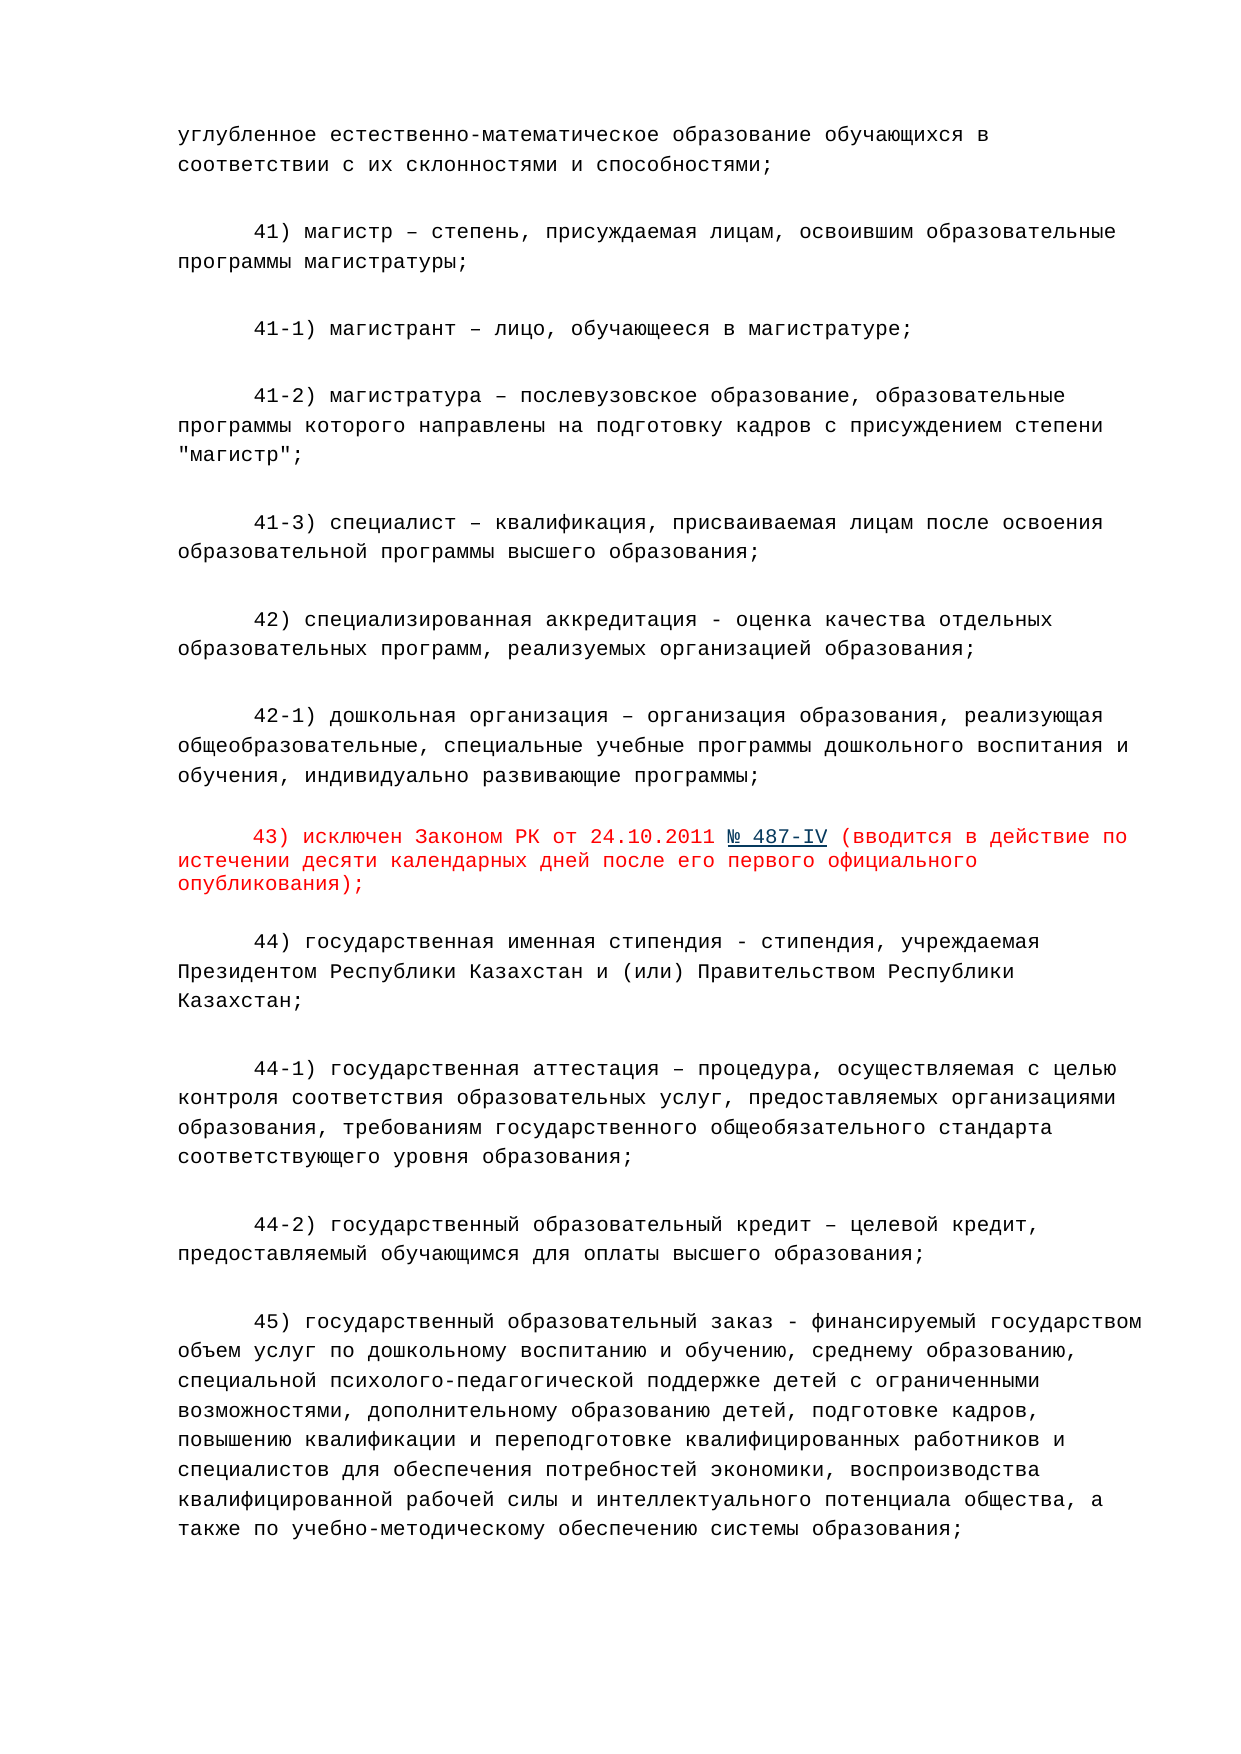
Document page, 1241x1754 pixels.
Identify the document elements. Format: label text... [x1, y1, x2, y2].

text 44) государственная именная стипендия - стипендия, учреждаемая Президентом Республики Казахстан и (или) Правительством Республики Казахстан; [177, 925, 1152, 1014]
text 43) исключен Законом РК от 24.10.2011 № 487-IV (вводится в действие по истечении десяти календарных дней после его первого официального опубликования); [177, 826, 1152, 925]
text 41-1) магистрант – лицо, обучающееся в магистратуре; [177, 312, 1152, 342]
text 42) специализированная аккредитация - оценка качества отдельных образовательных программ, реализуемых организацией образования; [177, 602, 1152, 662]
text 45) государственный образовательный заказ - финансируемый государством объем услуг по дошкольному воспитанию и обучению, среднему образованию, специальной психолого-педагогической поддержке детей с ограниченными возможностями, дополнительному образованию детей, подготовке кадров, повышению квалификации и переподготовке квалифицированных работников и специалистов для обеспечения потребностей экономики, воспроизводства квалифицированной рабочей силы и интеллектуального потенциала общества, а также по учебно-методическому обеспечению системы образования; [177, 1304, 1152, 1542]
text 41-2) магистратура – послевузовское образование, образовательные программы которого направлены на подготовку кадров с присуждением степени "магистр"; [177, 379, 1152, 468]
text 41-3) специалист – квалификация, присваиваемая лицам после освоения образовательной программы высшего образования; [177, 506, 1152, 565]
text 42-1) дошкольная организация – организация образования, реализующая общеобразовательные, специальные учебные программы дошкольного воспитания и обучения, индивидуально развивающие программы; [177, 699, 1152, 788]
text 44-1) государственная аттестация – процедура, осуществляемая с целью контроля соответствия образовательных услуг, предоставляемых организациями образования, требованиям государственного общеобязательного стандарта соответствующего уровня образования; [177, 1051, 1152, 1170]
text 41) магистр – степень, присуждаемая лицам, освоившим образовательные программы магистратуры; [177, 215, 1152, 274]
text 44-2) государственный образовательный кредит – целевой кредит, предоставляемый обучающимся для оплаты высшего образования; [177, 1208, 1152, 1267]
